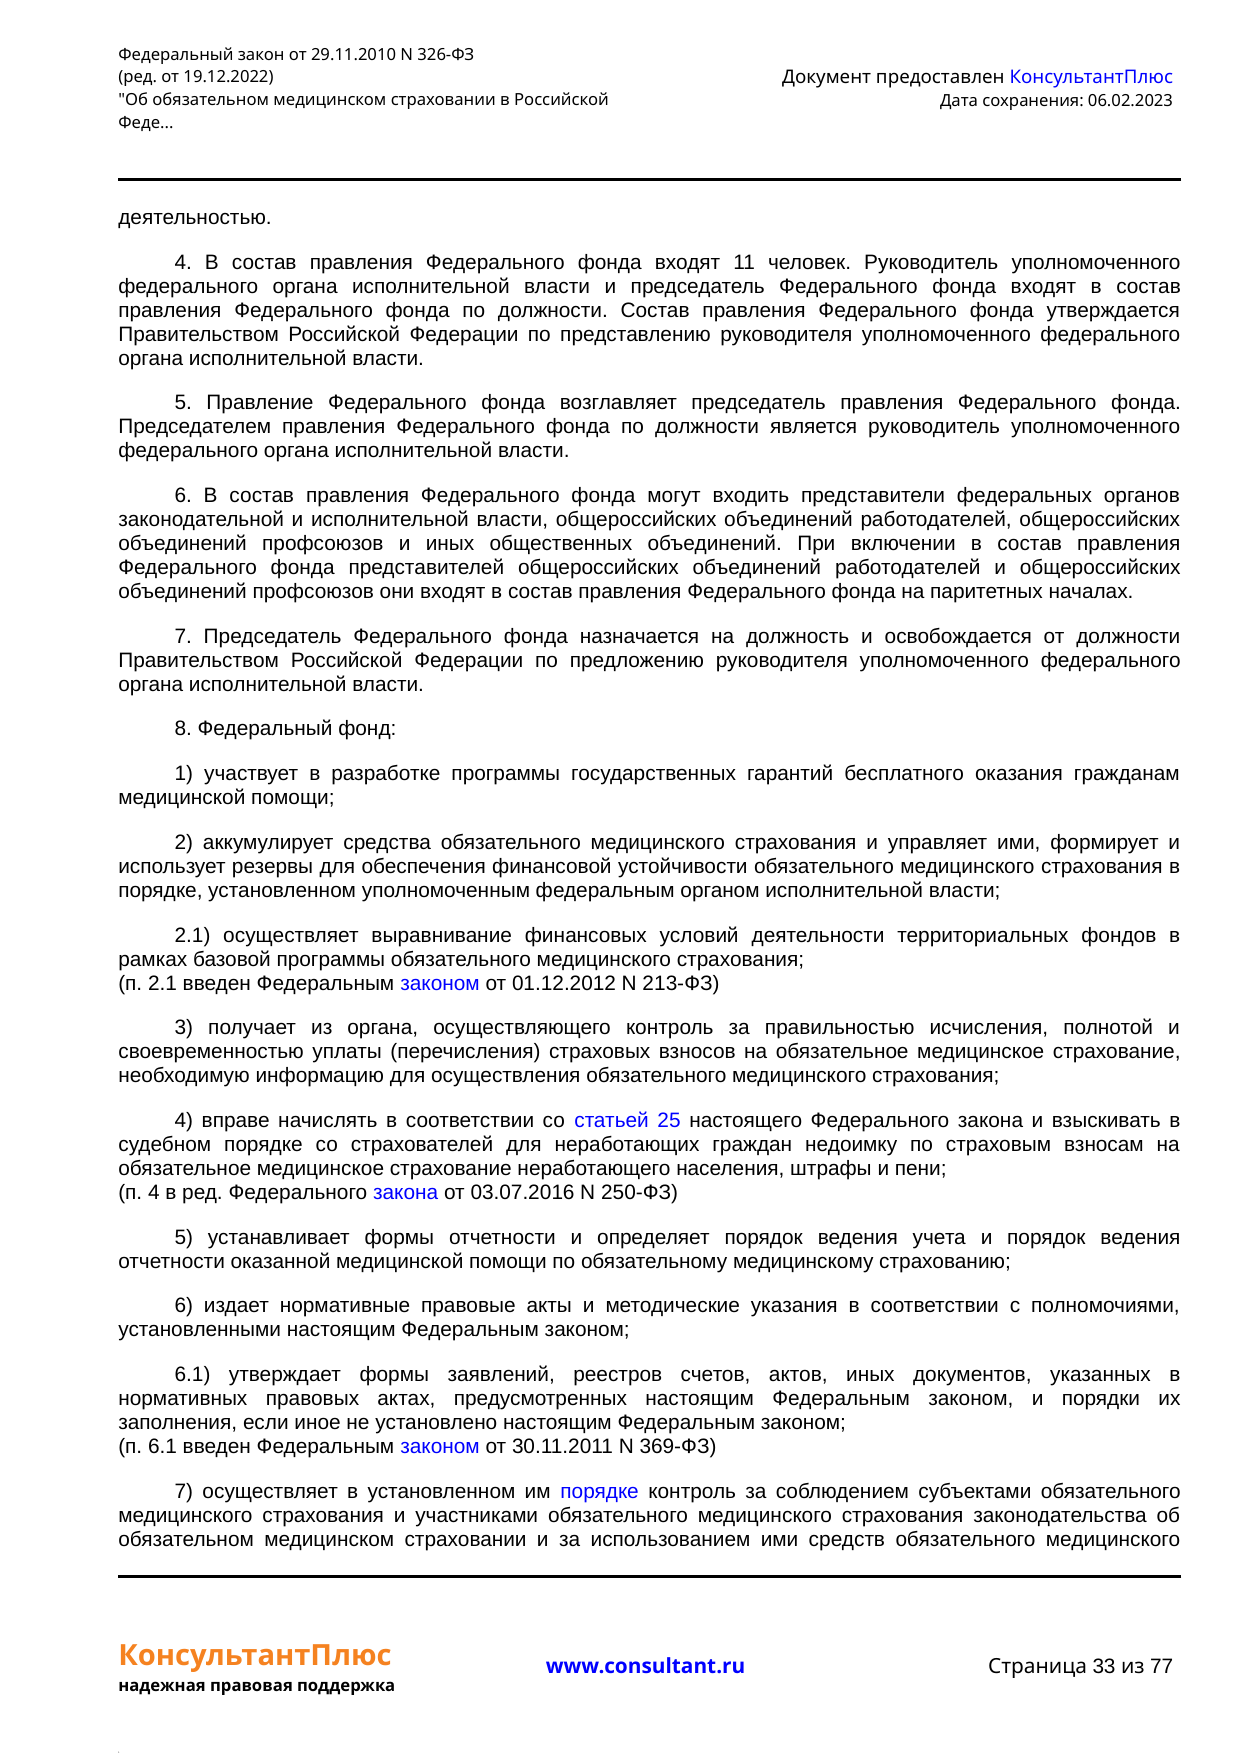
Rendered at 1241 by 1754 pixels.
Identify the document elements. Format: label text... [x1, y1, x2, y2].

text 3) получает из органа, осуществляющего контроль за правильностью исчисления, полнотой и своевременностью уплаты (перечисления) страховых взносов на обязательное медицинское страхование, необходимую информацию для осуществления обязательного медицинского страхования; [118, 1015, 1181, 1087]
text 4. В состав правления Федерального фонда входят 11 человек. Руководитель уполномоченного федерального органа исполнительной власти и председатель Федерального фонда входят в состав правления Федерального фонда по должности. Состав правления Федерального фонда утверждается Правительством Российской Федерации по представлению руководителя уполномоченного федерального органа исполнительной власти. [118, 249, 1181, 369]
text 4) вправе начислять в соответствии со статьей 25 настоящего Федерального закона и взыскивать в судебном порядке со страхователей для неработающих граждан недоимку по страховым взносам на обязательное медицинское страхование неработающего населения, штрафы и пени; [118, 1108, 1181, 1180]
text 8. Федеральный фонд: [118, 716, 1181, 740]
text 5. Правление Федерального фонда возглавляет председатель правления Федерального фонда. Председателем правления Федерального фонда по должности является руководитель уполномоченного федерального органа исполнительной власти. [118, 390, 1181, 462]
text 2.1) осуществляет выравнивание финансовых условий деятельности территориальных фондов в рамках базовой программы обязательного медицинского страхования; [118, 922, 1181, 970]
text (п. 4 в ред. Федерального закона от 03.07.2016 N 250-ФЗ) [118, 1180, 1181, 1204]
text 6. В состав правления Федерального фонда могут входить представители федеральных органов законодательной и исполнительной власти, общероссийских объединений работодателей, общероссийских объединений профсоюзов и иных общественных объединений. При включении в состав правления Федерального фонда представителей общероссийских объединений работодателей и общероссийских объединений профсоюзов они входят в состав правления Федерального фонда на паритетных началах. [118, 483, 1181, 603]
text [118, 1479, 1181, 1551]
text 1) участвует в разработке программы государственных гарантий бесплатного оказания гражданам медицинской помощи; [118, 761, 1181, 809]
text (п. 6.1 введен Федеральным законом от 30.11.2011 N 369-ФЗ) [118, 1434, 1181, 1458]
text 6) издает нормативные правовые акты и методические указания в соответствии с полномочиями, установленными настоящим Федеральным законом; [118, 1293, 1181, 1341]
text 6.1) утверждает формы заявлений, реестров счетов, актов, иных документов, указанных в нормативных правовых актах, предусмотренных настоящим Федеральным законом, и порядки их заполнения, если иное не установлено настоящим Федеральным законом; [118, 1362, 1181, 1434]
text 7. Председатель Федерального фонда назначается на должность и освобождается от должности Правительством Российской Федерации по предложению руководителя уполномоченного федерального органа исполнительной власти. [118, 623, 1181, 695]
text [118, 205, 1181, 229]
text (п. 2.1 введен Федеральным законом от 01.12.2012 N 213-ФЗ) [118, 970, 1181, 994]
text 2) аккумулирует средства обязательного медицинского страхования и управляет ими, формирует и использует резервы для обеспечения финансовой устойчивости обязательного медицинского страхования в порядке, установленном уполномоченным федеральным органом исполнительной власти; [118, 830, 1181, 902]
text 5) устанавливает формы отчетности и определяет порядок ведения учета и порядок ведения отчетности оказанной медицинской помощи по обязательному медицинскому страхованию; [118, 1224, 1181, 1272]
